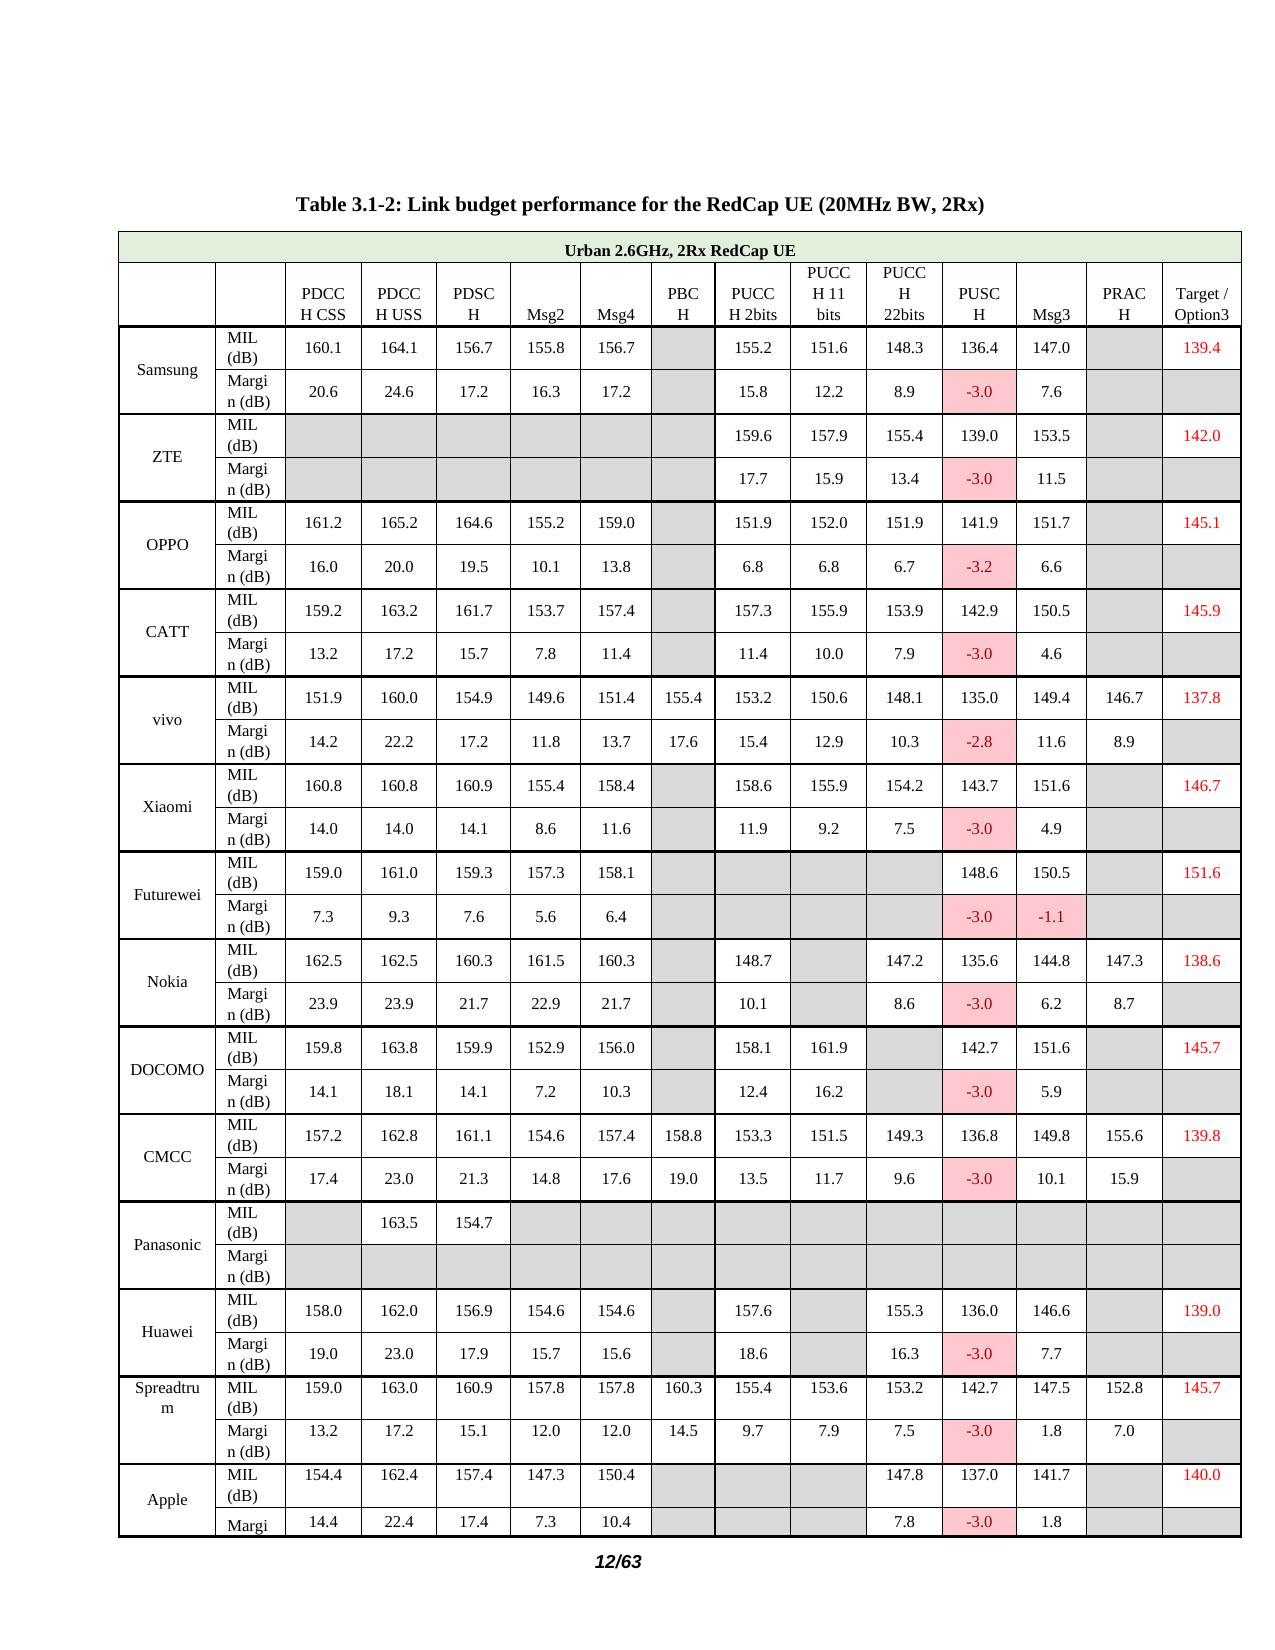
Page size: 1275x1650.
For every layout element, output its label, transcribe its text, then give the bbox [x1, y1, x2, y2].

table_cell 160.1 [286, 328, 361, 369]
table_cell 11.4 [716, 633, 790, 675]
table_cell [362, 458, 436, 500]
table_cell Target /Option3 [1163, 263, 1241, 325]
table_cell Margin (dB) [216, 1333, 285, 1375]
table_cell [362, 1245, 436, 1288]
table_cell 7.9 [791, 1420, 866, 1463]
table_cell 10.1 [1017, 1158, 1086, 1200]
table_cell 159.2 [286, 590, 361, 632]
table_cell 157.9 [791, 415, 866, 457]
table_cell 155.4 [867, 415, 942, 457]
table_cell 147.3 [1087, 940, 1162, 982]
table_cell [1087, 1245, 1162, 1288]
table_cell 15.7 [437, 633, 510, 675]
table_cell 15.1 [437, 1420, 510, 1463]
table_cell [437, 458, 510, 500]
table_cell 5.9 [1017, 1070, 1086, 1113]
table_cell 10.4 [581, 1508, 651, 1535]
table_cell -3.0 [943, 1508, 1016, 1535]
table_cell [652, 328, 714, 369]
table_cell 19.0 [286, 1333, 361, 1375]
table_cell [1017, 1245, 1086, 1288]
table_cell 158.8 [652, 1115, 714, 1157]
table_cell PUCCH 2bits [716, 263, 790, 325]
table_cell Spreadtrum [120, 1378, 215, 1463]
table_cell OPPO [120, 503, 215, 588]
table_cell 4.9 [1017, 808, 1086, 850]
table_cell 137.0 [943, 1465, 1016, 1507]
table_cell 158.6 [716, 765, 790, 807]
table_cell [1087, 590, 1162, 632]
table_cell Msg3 [1017, 263, 1086, 325]
table_cell 23.0 [362, 1158, 436, 1200]
table_cell 159.0 [286, 1378, 361, 1419]
table_cell 148.3 [867, 328, 942, 369]
table_cell 21.7 [437, 983, 510, 1025]
table_cell 163.0 [362, 1378, 436, 1419]
table_cell 151.4 [581, 678, 651, 719]
table_cell 18.6 [716, 1333, 790, 1375]
table_cell 145.1 [1163, 503, 1240, 544]
table_cell 157.8 [511, 1378, 580, 1419]
table_cell [286, 1203, 361, 1244]
table_cell 1.8 [1017, 1420, 1086, 1463]
table_cell [511, 1245, 580, 1288]
table_cell 159.6 [716, 415, 790, 457]
table_cell 147.0 [1017, 328, 1086, 369]
table_cell [716, 1508, 790, 1535]
table_cell CATT [120, 590, 215, 675]
table_cell -3.0 [943, 1333, 1016, 1375]
table_cell 159.0 [581, 503, 651, 544]
table_cell 12.0 [511, 1420, 580, 1463]
table_cell Nokia [120, 940, 215, 1025]
table_cell 147.5 [1017, 1378, 1086, 1419]
table_cell 160.0 [362, 678, 436, 719]
table_cell 14.1 [286, 1070, 361, 1113]
table_cell 160.3 [652, 1378, 714, 1419]
table_cell [1087, 1333, 1162, 1375]
table_cell [867, 1028, 942, 1069]
table_cell [581, 1203, 651, 1244]
table_cell [1087, 1070, 1162, 1113]
table_cell 151.6 [791, 328, 866, 369]
table_cell 151.9 [867, 503, 942, 544]
table_cell [511, 1203, 580, 1244]
table_cell [791, 895, 866, 938]
table_cell Margin (dB) [216, 633, 285, 675]
table_cell 16.3 [511, 370, 580, 413]
table_cell [791, 940, 866, 982]
table_cell 148.1 [867, 678, 942, 719]
table_cell 7.0 [1087, 1420, 1162, 1463]
table_cell 13.5 [716, 1158, 790, 1200]
table_cell [1163, 1420, 1240, 1463]
table_cell 21.3 [437, 1158, 510, 1200]
table_cell 152.0 [791, 503, 866, 544]
table_cell [791, 1465, 866, 1507]
table_cell 149.3 [867, 1115, 942, 1157]
table_cell 15.4 [716, 720, 790, 763]
table_cell 7.7 [1017, 1333, 1086, 1375]
table_cell 142.7 [943, 1378, 1016, 1419]
table_cell 153.6 [791, 1378, 866, 1419]
table_cell [1163, 808, 1240, 850]
table_cell Margin (dB) [216, 1420, 285, 1463]
table_cell 150.5 [1017, 590, 1086, 632]
table_cell 7.8 [511, 633, 580, 675]
table_cell [511, 415, 580, 457]
table_cell [652, 415, 714, 457]
table_cell [1087, 808, 1162, 850]
table_cell 156.7 [437, 328, 510, 369]
table_cell [867, 1070, 942, 1113]
table_cell 6.6 [1017, 545, 1086, 588]
table_cell [652, 590, 714, 632]
table_cell 8.7 [1087, 983, 1162, 1025]
table_cell 160.9 [437, 765, 510, 807]
table_cell 17.4 [437, 1508, 510, 1535]
table_cell [652, 808, 714, 850]
table_cell [716, 1245, 790, 1288]
table_cell Margin (dB) [216, 1508, 285, 1535]
table_cell 159.3 [437, 853, 510, 894]
table_cell 163.8 [362, 1028, 436, 1069]
table_cell 145.9 [1163, 590, 1240, 632]
table_cell Margin (dB) [216, 983, 285, 1025]
table_cell 157.6 [716, 1290, 790, 1332]
table_cell 146.6 [1017, 1290, 1086, 1332]
table_cell [581, 1245, 651, 1288]
table_cell 164.6 [437, 503, 510, 544]
table_cell Apple [120, 1465, 215, 1535]
table_cell Margin (dB) [216, 545, 285, 588]
table_cell [1163, 545, 1240, 588]
table_cell [652, 1028, 714, 1069]
table_cell Margin (dB) [216, 895, 285, 938]
table_cell 137.8 [1163, 678, 1240, 719]
table_cell 24.6 [362, 370, 436, 413]
table_cell -3.0 [943, 1420, 1016, 1463]
table_cell 136.8 [943, 1115, 1016, 1157]
table_cell 141.7 [1017, 1465, 1086, 1507]
table_cell 14.4 [286, 1508, 361, 1535]
table_cell [1087, 853, 1162, 894]
table_cell 14.1 [437, 808, 510, 850]
table_cell 154.2 [867, 765, 942, 807]
table_cell [1087, 370, 1162, 413]
table_cell 10.3 [581, 1070, 651, 1113]
table_cell [943, 1245, 1016, 1288]
table_cell MIL (dB) [216, 503, 285, 544]
table_cell -3.0 [943, 1158, 1016, 1200]
table_cell [1087, 545, 1162, 588]
table_cell 155.4 [652, 678, 714, 719]
table_cell 153.3 [716, 1115, 790, 1157]
table_cell 155.2 [511, 503, 580, 544]
table_cell 14.2 [286, 720, 361, 763]
table_cell 4.6 [1017, 633, 1086, 675]
table_cell 13.7 [581, 720, 651, 763]
table_cell 12.4 [716, 1070, 790, 1113]
table_cell 155.4 [511, 765, 580, 807]
table_cell 161.9 [791, 1028, 866, 1069]
table_cell 155.8 [511, 328, 580, 369]
table_cell [652, 765, 714, 807]
table_cell 15.9 [1087, 1158, 1162, 1200]
table_cell 11.4 [581, 633, 651, 675]
table_cell MIL (dB) [216, 1028, 285, 1069]
table_cell Msg4 [581, 263, 651, 325]
table_cell [216, 263, 285, 325]
table_cell [791, 1203, 866, 1244]
table_cell [1087, 1508, 1162, 1535]
table_cell 135.6 [943, 940, 1016, 982]
table_cell 11.5 [1017, 458, 1086, 500]
table_cell [652, 1465, 714, 1507]
table_cell 156.0 [581, 1028, 651, 1069]
table_cell 153.7 [511, 590, 580, 632]
table_cell 23.0 [362, 1333, 436, 1375]
table_cell MIL (dB) [216, 590, 285, 632]
table_cell 6.8 [716, 545, 790, 588]
table_cell 142.7 [943, 1028, 1016, 1069]
table_cell 145.7 [1163, 1378, 1240, 1419]
table_cell DOCOMO [120, 1028, 215, 1113]
table_cell 146.7 [1163, 765, 1240, 807]
table_cell PUCCH 22bits [867, 263, 942, 325]
table_cell [437, 1245, 510, 1288]
table_cell 156.9 [437, 1290, 510, 1332]
table_cell 7.6 [1017, 370, 1086, 413]
table_cell [1163, 633, 1240, 675]
table_cell 149.4 [1017, 678, 1086, 719]
table_cell 8.6 [511, 808, 580, 850]
table_cell 149.8 [1017, 1115, 1086, 1157]
table_cell 9.7 [716, 1420, 790, 1463]
table_cell MIL (dB) [216, 1203, 285, 1244]
table_cell 7.2 [511, 1070, 580, 1113]
table_cell 9.2 [791, 808, 866, 850]
table_cell 155.2 [716, 328, 790, 369]
table_cell 140.0 [1163, 1465, 1240, 1507]
table_cell [1163, 895, 1240, 938]
table_cell 22.4 [362, 1508, 436, 1535]
table_cell 7.8 [867, 1508, 942, 1535]
table_cell 165.2 [362, 503, 436, 544]
table_cell [652, 1203, 714, 1244]
table_cell -1.1 [1017, 895, 1086, 938]
table_cell 17.2 [437, 370, 510, 413]
table_cell 157.3 [716, 590, 790, 632]
table_cell 159.9 [437, 1028, 510, 1069]
table_cell 17.6 [581, 1158, 651, 1200]
table_cell 154.4 [286, 1465, 361, 1507]
table_cell [1163, 370, 1240, 413]
table_cell [1087, 458, 1162, 500]
table_cell MIL (dB) [216, 765, 285, 807]
table_cell 161.5 [511, 940, 580, 982]
table_cell 1.8 [1017, 1508, 1086, 1535]
table_cell 161.1 [437, 1115, 510, 1157]
table_cell 150.5 [1017, 853, 1086, 894]
table_cell PDCCH USS [362, 263, 436, 325]
table_cell 17.2 [437, 720, 510, 763]
table_cell Margin (dB) [216, 808, 285, 850]
table_cell 21.7 [581, 983, 651, 1025]
table_cell -3.0 [943, 895, 1016, 938]
table_cell [652, 1245, 714, 1288]
table_cell 151.6 [1017, 1028, 1086, 1069]
table_cell 151.6 [1163, 853, 1240, 894]
table_cell [652, 983, 714, 1025]
table_cell 164.1 [362, 328, 436, 369]
table_cell 154.6 [581, 1290, 651, 1332]
table_cell 10.1 [716, 983, 790, 1025]
table_cell Huawei [120, 1290, 215, 1375]
table_cell [1163, 1158, 1240, 1200]
table_cell 157.2 [286, 1115, 361, 1157]
table_cell 7.6 [437, 895, 510, 938]
table_cell 147.3 [511, 1465, 580, 1507]
table_cell 155.4 [716, 1378, 790, 1419]
table_cell [652, 853, 714, 894]
table_cell [1163, 983, 1240, 1025]
table_cell 154.7 [437, 1203, 510, 1244]
table_cell 17.2 [362, 633, 436, 675]
table_cell 8.9 [1087, 720, 1162, 763]
table_cell [652, 1508, 714, 1535]
table_cell -3.2 [943, 545, 1016, 588]
table_cell 10.1 [511, 545, 580, 588]
table_cell 7.5 [867, 808, 942, 850]
table_cell PRACH [1087, 263, 1162, 325]
table_cell 23.9 [362, 983, 436, 1025]
table_cell MIL (dB) [216, 328, 285, 369]
table_cell 158.4 [581, 765, 651, 807]
table_cell Margin (dB) [216, 1158, 285, 1200]
table_cell MIL (dB) [216, 940, 285, 982]
table_cell 17.2 [362, 1420, 436, 1463]
table_cell 159.0 [286, 853, 361, 894]
table_cell 139.8 [1163, 1115, 1240, 1157]
table_cell -3.0 [943, 633, 1016, 675]
table_cell [1087, 1290, 1162, 1332]
table_cell Margin (dB) [216, 1070, 285, 1113]
table_cell 14.1 [437, 1070, 510, 1113]
table_cell [1163, 1245, 1240, 1288]
table_cell 139.0 [1163, 1290, 1240, 1332]
table_cell [1087, 895, 1162, 938]
table_cell 162.8 [362, 1115, 436, 1157]
table_cell MIL (dB) [216, 1378, 285, 1419]
table_cell -3.0 [943, 1070, 1016, 1113]
table_cell 7.9 [867, 633, 942, 675]
table_cell MIL (dB) [216, 415, 285, 457]
table_cell 15.8 [716, 370, 790, 413]
table_cell 8.6 [867, 983, 942, 1025]
table_cell 17.4 [286, 1158, 361, 1200]
table_cell 155.9 [791, 590, 866, 632]
table_cell 14.0 [286, 808, 361, 850]
table_cell 155.6 [1087, 1115, 1162, 1157]
table_cell [791, 1508, 866, 1535]
table_cell 151.5 [791, 1115, 866, 1157]
table_cell 12.0 [581, 1420, 651, 1463]
table_cell 5.6 [511, 895, 580, 938]
table_cell -3.0 [943, 808, 1016, 850]
table_cell 155.9 [791, 765, 866, 807]
table_cell 149.6 [511, 678, 580, 719]
table_cell [1087, 633, 1162, 675]
table_cell 6.2 [1017, 983, 1086, 1025]
table_cell 15.7 [511, 1333, 580, 1375]
table_cell 154.6 [511, 1115, 580, 1157]
table_cell 19.0 [652, 1158, 714, 1200]
table_cell [867, 1245, 942, 1288]
table_cell 7.3 [286, 895, 361, 938]
table_cell 13.8 [581, 545, 651, 588]
table_cell 6.7 [867, 545, 942, 588]
table_cell 13.4 [867, 458, 942, 500]
table_cell [1087, 765, 1162, 807]
table_cell Margin (dB) [216, 458, 285, 500]
table_cell 20.6 [286, 370, 361, 413]
table_cell [652, 940, 714, 982]
table_cell 157.4 [581, 590, 651, 632]
table_cell [1087, 415, 1162, 457]
table_cell 22.2 [362, 720, 436, 763]
table_cell -3.0 [943, 370, 1016, 413]
table_cell PUCCH 11 bits [791, 263, 866, 325]
table_cell 22.9 [511, 983, 580, 1025]
table_cell 20.0 [362, 545, 436, 588]
table_cell 155.3 [867, 1290, 942, 1332]
table_cell -3.0 [943, 458, 1016, 500]
table_cell CMCC [120, 1115, 215, 1200]
table_cell 161.0 [362, 853, 436, 894]
table_cell 153.9 [867, 590, 942, 632]
table_cell 157.4 [581, 1115, 651, 1157]
table_cell 162.5 [286, 940, 361, 982]
table_cell 147.8 [867, 1465, 942, 1507]
table_cell 138.6 [1163, 940, 1240, 982]
table_cell PDSCH [437, 263, 510, 325]
table_cell 151.9 [716, 503, 790, 544]
table_cell 144.8 [1017, 940, 1086, 982]
table_cell 150.6 [791, 678, 866, 719]
table_cell Xiaomi [120, 765, 215, 850]
table_cell [286, 1245, 361, 1288]
table_cell 17.7 [716, 458, 790, 500]
table_cell [716, 853, 790, 894]
table_cell [1087, 503, 1162, 544]
table_cell [791, 983, 866, 1025]
table_cell [791, 1333, 866, 1375]
table_cell 139.0 [943, 415, 1016, 457]
table_cell 11.6 [581, 808, 651, 850]
table_cell [362, 415, 436, 457]
table_cell [1163, 1203, 1240, 1244]
table_cell [652, 633, 714, 675]
table_cell 17.6 [652, 720, 714, 763]
table_cell MIL (dB) [216, 1115, 285, 1157]
table_cell [1087, 1028, 1162, 1069]
table_cell 9.3 [362, 895, 436, 938]
table_cell PUSCH [943, 263, 1016, 325]
table_cell 152.9 [511, 1028, 580, 1069]
table_cell 11.7 [791, 1158, 866, 1200]
table_cell PDCCH CSS [286, 263, 361, 325]
table_cell [581, 458, 651, 500]
table_cell 135.0 [943, 678, 1016, 719]
table_cell 17.2 [581, 370, 651, 413]
table_cell 141.9 [943, 503, 1016, 544]
table_cell Msg2 [511, 263, 580, 325]
table_cell MIL (dB) [216, 853, 285, 894]
table_cell 160.8 [362, 765, 436, 807]
table_cell [716, 895, 790, 938]
table_cell 11.8 [511, 720, 580, 763]
table_cell [1087, 328, 1162, 369]
table_cell 14.8 [511, 1158, 580, 1200]
table_cell 16.0 [286, 545, 361, 588]
table_cell 157.8 [581, 1378, 651, 1419]
table_cell 158.0 [286, 1290, 361, 1332]
table_cell [791, 853, 866, 894]
table_cell 139.4 [1163, 328, 1240, 369]
table_cell 154.6 [511, 1290, 580, 1332]
table_cell [652, 1333, 714, 1375]
table_cell 15.9 [791, 458, 866, 500]
table_cell 136.4 [943, 328, 1016, 369]
table_cell [1087, 1203, 1162, 1244]
table_cell 153.2 [867, 1378, 942, 1419]
table_cell 6.8 [791, 545, 866, 588]
table_cell 19.5 [437, 545, 510, 588]
table_cell Margin (dB) [216, 720, 285, 763]
table_cell [1163, 1508, 1240, 1535]
table_cell 9.6 [867, 1158, 942, 1200]
table_cell 163.5 [362, 1203, 436, 1244]
table_cell [652, 1070, 714, 1113]
table_cell 153.2 [716, 678, 790, 719]
table_cell 11.6 [1017, 720, 1086, 763]
table_cell 16.3 [867, 1333, 942, 1375]
table_cell vivo [120, 678, 215, 763]
text Table 3.1-2: Link budget performance for the RedCap UE (20MHz BW, 2Rx) [118, 192, 1157, 216]
table_cell [511, 458, 580, 500]
table_cell [1163, 1070, 1240, 1113]
table_cell 162.4 [362, 1465, 436, 1507]
table_cell 16.2 [791, 1070, 866, 1113]
table_cell 162.5 [362, 940, 436, 982]
table_cell 151.6 [1017, 765, 1086, 807]
table_cell Samsung [120, 328, 215, 413]
table_cell [716, 1465, 790, 1507]
table_cell MIL (dB) [216, 1465, 285, 1507]
table_cell 13.2 [286, 633, 361, 675]
table_cell Futurewei [120, 853, 215, 938]
table_cell [943, 1203, 1016, 1244]
table_cell 23.9 [286, 983, 361, 1025]
table_cell 13.2 [286, 1420, 361, 1463]
table_header Urban 2.6GHz, 2Rx RedCap UE [119, 232, 1241, 262]
table_cell [1163, 1333, 1240, 1375]
table_cell 160.8 [286, 765, 361, 807]
table_cell [652, 370, 714, 413]
table_cell 142.9 [943, 590, 1016, 632]
table_cell [1087, 1465, 1162, 1507]
table_cell 6.4 [581, 895, 651, 938]
table_cell 142.0 [1163, 415, 1240, 457]
table_cell 7.5 [867, 1420, 942, 1463]
table_cell 7.3 [511, 1508, 580, 1535]
table_cell 151.7 [1017, 503, 1086, 544]
table_cell [1163, 720, 1240, 763]
table_cell [652, 545, 714, 588]
table_cell 143.7 [943, 765, 1016, 807]
table_cell [1017, 1203, 1086, 1244]
table_cell [581, 415, 651, 457]
table_cell 11.9 [716, 808, 790, 850]
table_cell -2.8 [943, 720, 1016, 763]
table_cell [437, 415, 510, 457]
table_cell Margin (dB) [216, 370, 285, 413]
table_cell 163.2 [362, 590, 436, 632]
table_cell [286, 415, 361, 457]
table_cell -3.0 [943, 983, 1016, 1025]
table_cell [791, 1245, 866, 1288]
table_cell 14.5 [652, 1420, 714, 1463]
table_cell 146.7 [1087, 678, 1162, 719]
table_cell [867, 853, 942, 894]
table_cell 161.7 [437, 590, 510, 632]
table_cell 157.3 [511, 853, 580, 894]
table_cell [716, 1203, 790, 1244]
table_cell 8.9 [867, 370, 942, 413]
table_cell 10.3 [867, 720, 942, 763]
table_cell PBCH [652, 263, 714, 325]
table_cell [652, 503, 714, 544]
table_cell 153.5 [1017, 415, 1086, 457]
table_cell 10.0 [791, 633, 866, 675]
table_cell 154.9 [437, 678, 510, 719]
table_cell 18.1 [362, 1070, 436, 1113]
table_cell 136.0 [943, 1290, 1016, 1332]
table_cell 150.4 [581, 1465, 651, 1507]
table_cell 160.9 [437, 1378, 510, 1419]
table_cell [867, 895, 942, 938]
table_cell ZTE [120, 415, 215, 500]
table_cell 160.3 [437, 940, 510, 982]
table_cell 157.4 [437, 1465, 510, 1507]
table_cell Panasonic [120, 1203, 215, 1288]
table_cell 159.8 [286, 1028, 361, 1069]
table_cell 17.9 [437, 1333, 510, 1375]
table_cell 145.7 [1163, 1028, 1240, 1069]
table_cell 158.1 [581, 853, 651, 894]
table_cell Margin (dB) [216, 1245, 285, 1288]
table_cell 12.2 [791, 370, 866, 413]
table_cell 148.6 [943, 853, 1016, 894]
table_cell 152.8 [1087, 1378, 1162, 1419]
table_cell 14.0 [362, 808, 436, 850]
table_cell [1163, 458, 1240, 500]
table_cell 162.0 [362, 1290, 436, 1332]
table_cell 12.9 [791, 720, 866, 763]
table_cell [791, 1290, 866, 1332]
table_cell 151.9 [286, 678, 361, 719]
table_cell MIL (dB) [216, 1290, 285, 1332]
table_cell 161.2 [286, 503, 361, 544]
table_cell [119, 263, 215, 325]
table_cell [652, 1290, 714, 1332]
table_cell 160.3 [581, 940, 651, 982]
table_cell 15.6 [581, 1333, 651, 1375]
table_cell 156.7 [581, 328, 651, 369]
table_cell [652, 895, 714, 938]
table_cell 158.1 [716, 1028, 790, 1069]
table_cell [867, 1203, 942, 1244]
table_cell [652, 458, 714, 500]
table_cell 147.2 [867, 940, 942, 982]
table_cell 148.7 [716, 940, 790, 982]
table_cell [286, 458, 361, 500]
table_cell MIL (dB) [216, 678, 285, 719]
